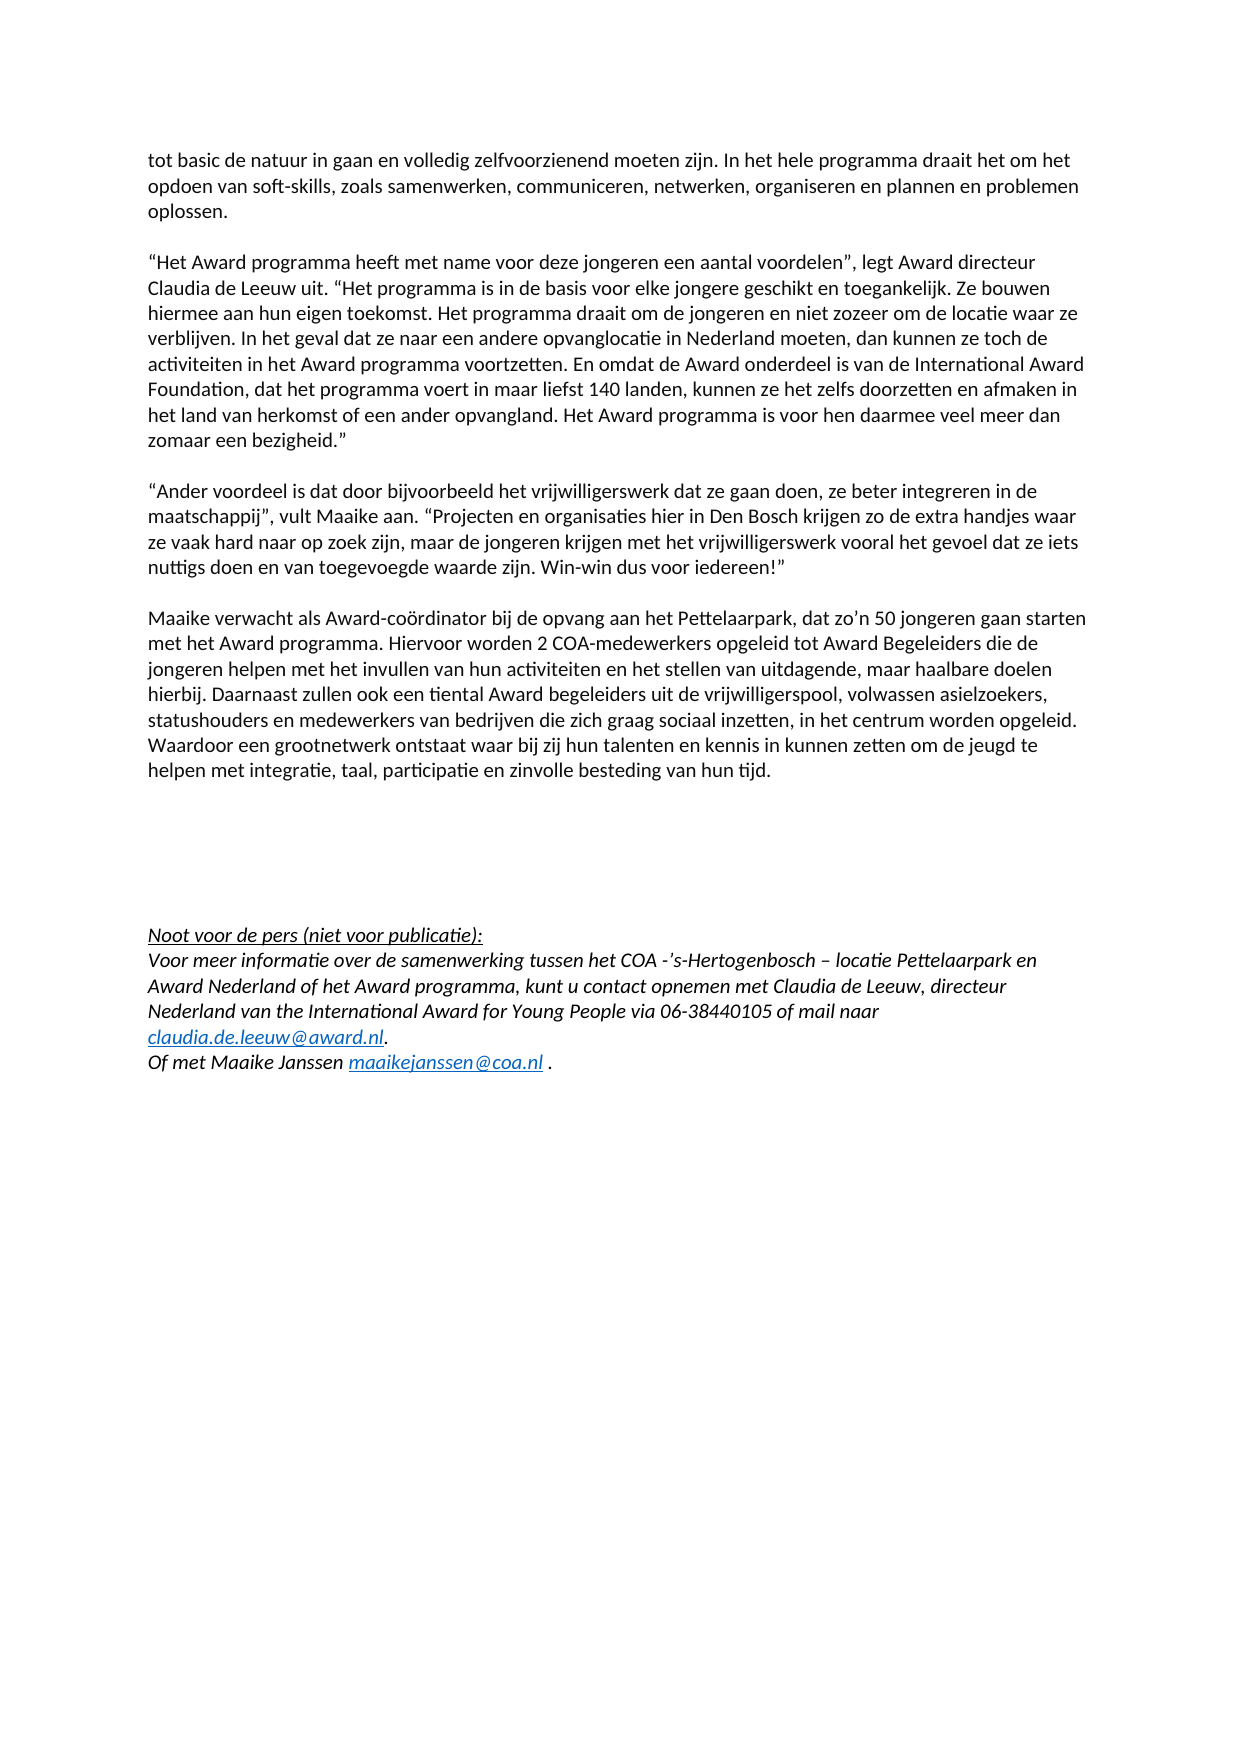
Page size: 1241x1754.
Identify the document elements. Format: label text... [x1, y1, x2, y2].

text “Het Award programma heeft met name voor deze jongeren een aantal voordelen”, legt Award directeur Claudia de Leeuw uit. “Het programma is in de basis voor elke jongere geschikt en toegankelijk. Ze bouwen hiermee aan hun eigen toekomst. Het programma draait om de jongeren en niet zozeer om de locatie waar ze verblijven. In het geval dat ze naar een andere opvanglocatie in Nederland moeten, dan kunnen ze toch de activiteiten in het Award programma voortzetten. En omdat de Award onderdeel is van de International Award Foundation, dat het programma voert in maar liefst 140 landen, kunnen ze het zelfs doorzetten en afmaken in het land van herkomst of een ander opvangland. Het Award programma is voor hen daarmee veel meer dan zomaar een bezigheid.” [148, 249, 1093, 453]
text Noot voor de pers (niet voor publicatie): [148, 922, 1093, 948]
text “Ander voordeel is dat door bijvoorbeeld het vrijwilligerswerk dat ze gaan doen, ze beter integreren in de maatschappij”, vult Maaike aan. “Projecten en organisaties hier in Den Bosch krijgen zo de extra handjes waar ze vaak hard naar op zoek zijn, maar de jongeren krijgen met het vrijwilligerswerk vooral het gevoel dat ze iets nuttigs doen en van toegevoegde waarde zijn. Win-win dus voor iedereen!” [148, 478, 1093, 580]
text Maaike verwacht als Award-coördinator bij de opvang aan het Pettelaarpark, dat zo’n 50 jongeren gaan starten met het Award programma. Hiervoor worden 2 COA-medewerkers opgeleid tot Award Begeleiders die de jongeren helpen met het invullen van hun activiteiten en het stellen van uitdagende, maar haalbare doelen hierbij. Daarnaast zullen ook een tiental Award begeleiders uit de vrijwilligerspool, volwassen asielzoekers, statushouders en medewerkers van bedrijven die zich graag sociaal inzetten, in het centrum worden opgeleid. Waardoor een grootnetwerk ontstaat waar bij zij hun talenten en kennis in kunnen zetten om de jeugd te helpen met integratie, taal, participatie en zinvolle besteding van hun tijd. [148, 605, 1093, 783]
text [148, 148, 1093, 224]
text Of met Maaike Janssen maaikejanssen@coa.nl . [148, 1049, 1093, 1075]
text Voor meer informatie over de samenwerking tussen het COA -’s-Hertogenbosch – locatie Pettelaarpark en Award Nederland of het Award programma, kunt u contact opnemen met Claudia de Leeuw, directeur Nederland van the International Award for Young People via 06-38440105 of mail naar claudia.de.leeuw@award.nl. [148, 948, 1093, 1049]
